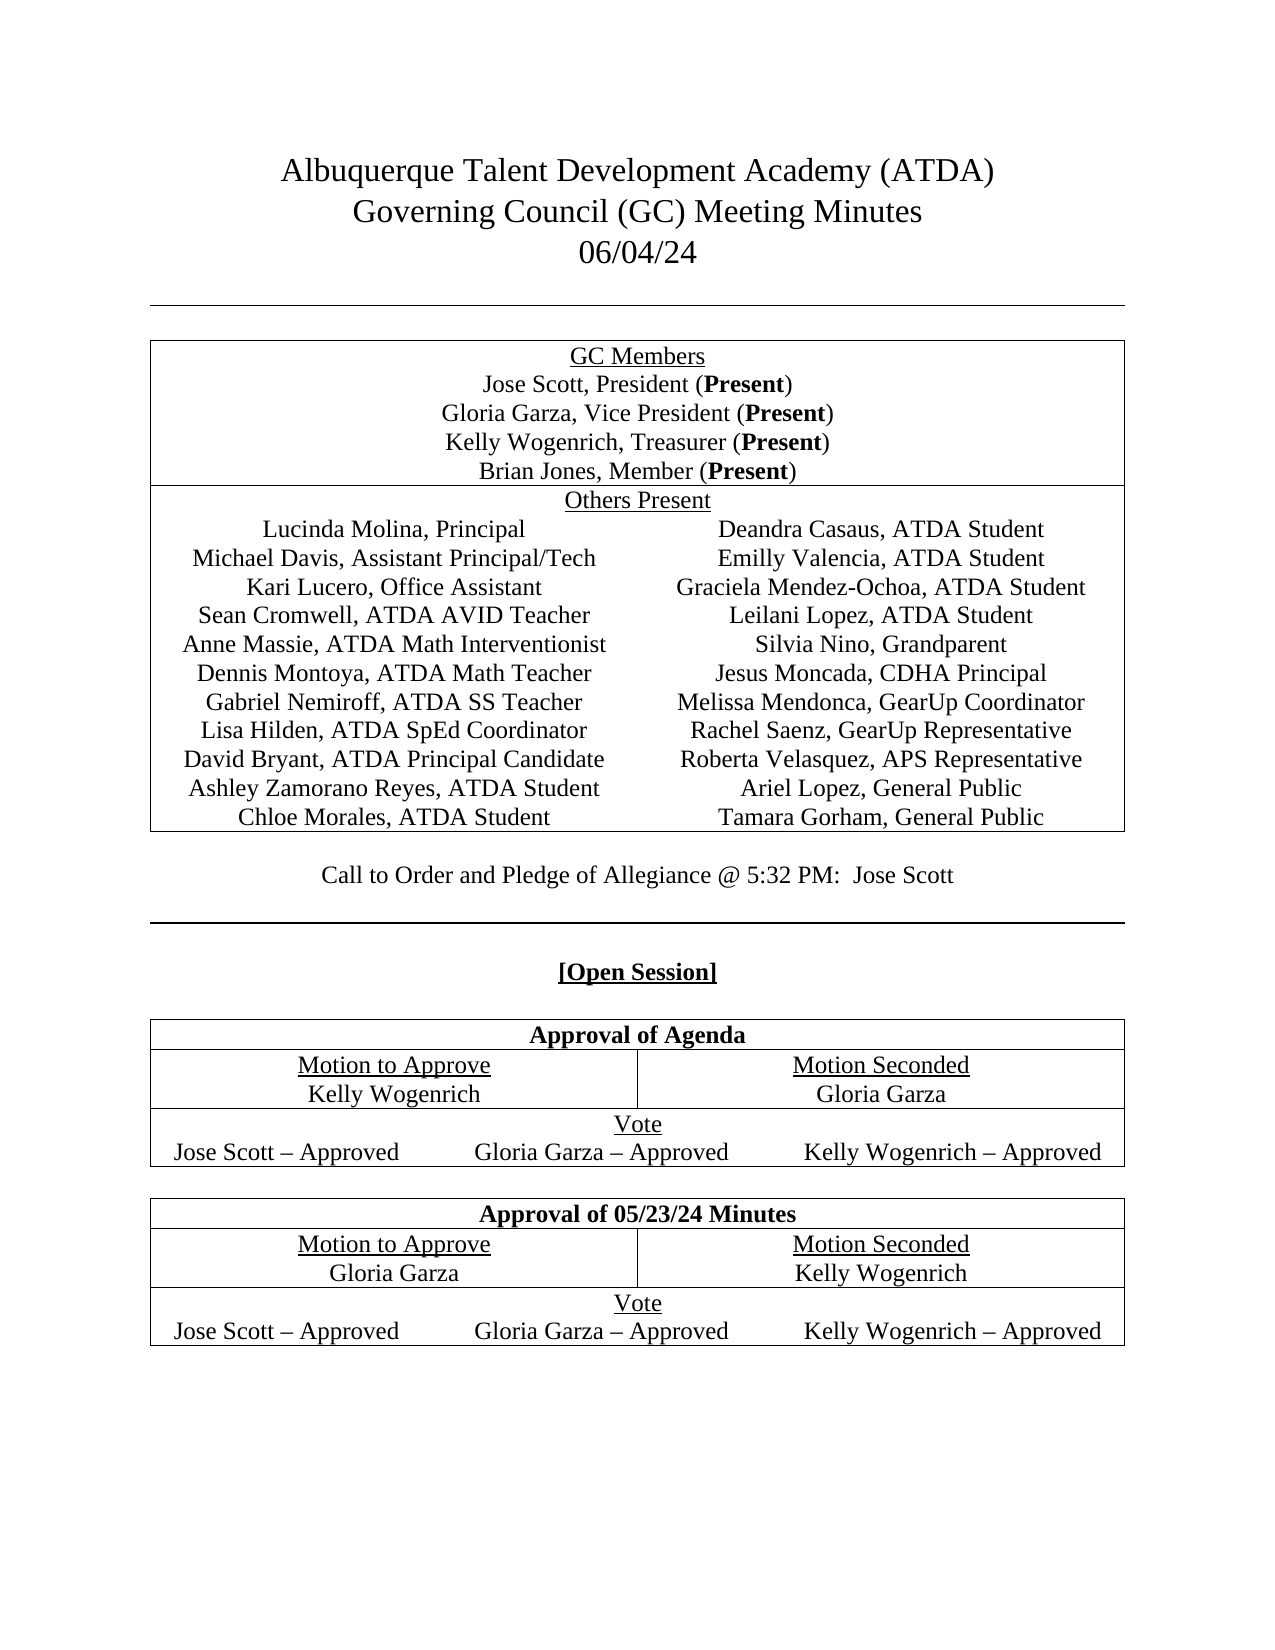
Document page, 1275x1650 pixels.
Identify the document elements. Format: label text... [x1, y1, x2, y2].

table_cell Lucinda Molina, Principal Michael Davis, Assistant Principal/Tech Kari Lucero, Office Assistant Sean Cromwell, ATDA AVID Teacher Anne Massie, ATDA Math Interventionist Dennis Montoya, ATDA Math Teacher Gabriel Nemiroff, ATDA SS Teacher Lisa Hilden, ATDA SpEd Coordinator David Bryant, ATDA Principal Candidate Ashley Zamorano Reyes, ATDA Student Chloe Morales, ATDA Student [151, 514, 637, 831]
table_cell Vote Jose Scott – Approved Gloria Garza – Approved Kelly Wogenrich – Approved [151, 1288, 1124, 1345]
table_header Approval of 05/23/24 Minutes [151, 1199, 1124, 1228]
table_cell Vote Jose Scott – Approved Gloria Garza – Approved Kelly Wogenrich – Approved [151, 1109, 1124, 1166]
table_cell Motion Seconded Kelly Wogenrich [638, 1229, 1124, 1287]
text 06/04/24 [150, 233, 1125, 271]
table_header GC Members Jose Scott, President (Present) Gloria Garza, Vice President (Present) Kelly Wogenrich, Treasurer (Present) Brian Jones, Member (Present) [151, 341, 1124, 484]
table_cell Motion to Approve Kelly Wogenrich [151, 1050, 637, 1108]
text [Open Session] [150, 957, 1125, 986]
table_header Approval of Agenda [151, 1020, 1124, 1049]
table_cell Motion to Approve Gloria Garza [151, 1229, 637, 1287]
text Governing Council (GC) Meeting Minutes [150, 191, 1125, 230]
text Call to Order and Pledge of Allegiance @ 5:32 PM: Jose Scott [150, 860, 1125, 889]
table_cell Others Present [151, 486, 1124, 514]
text Albuquerque Talent Development Academy (ATDA) [150, 150, 1125, 188]
table_cell Motion Seconded Gloria Garza [638, 1050, 1124, 1108]
table_cell Deandra Casaus, ATDA Student Emilly Valencia, ATDA Student Graciela Mendez-Ochoa, ATDA Student Leilani Lopez, ATDA Student Silvia Nino, Grandparent Jesus Moncada, CDHA Principal Melissa Mendonca, GearUp Coordinator Rachel Saenz, GearUp Representative Roberta Velasquez, APS Representative Ariel Lopez, General Public Tamara Gorham, General Public [638, 514, 1124, 831]
